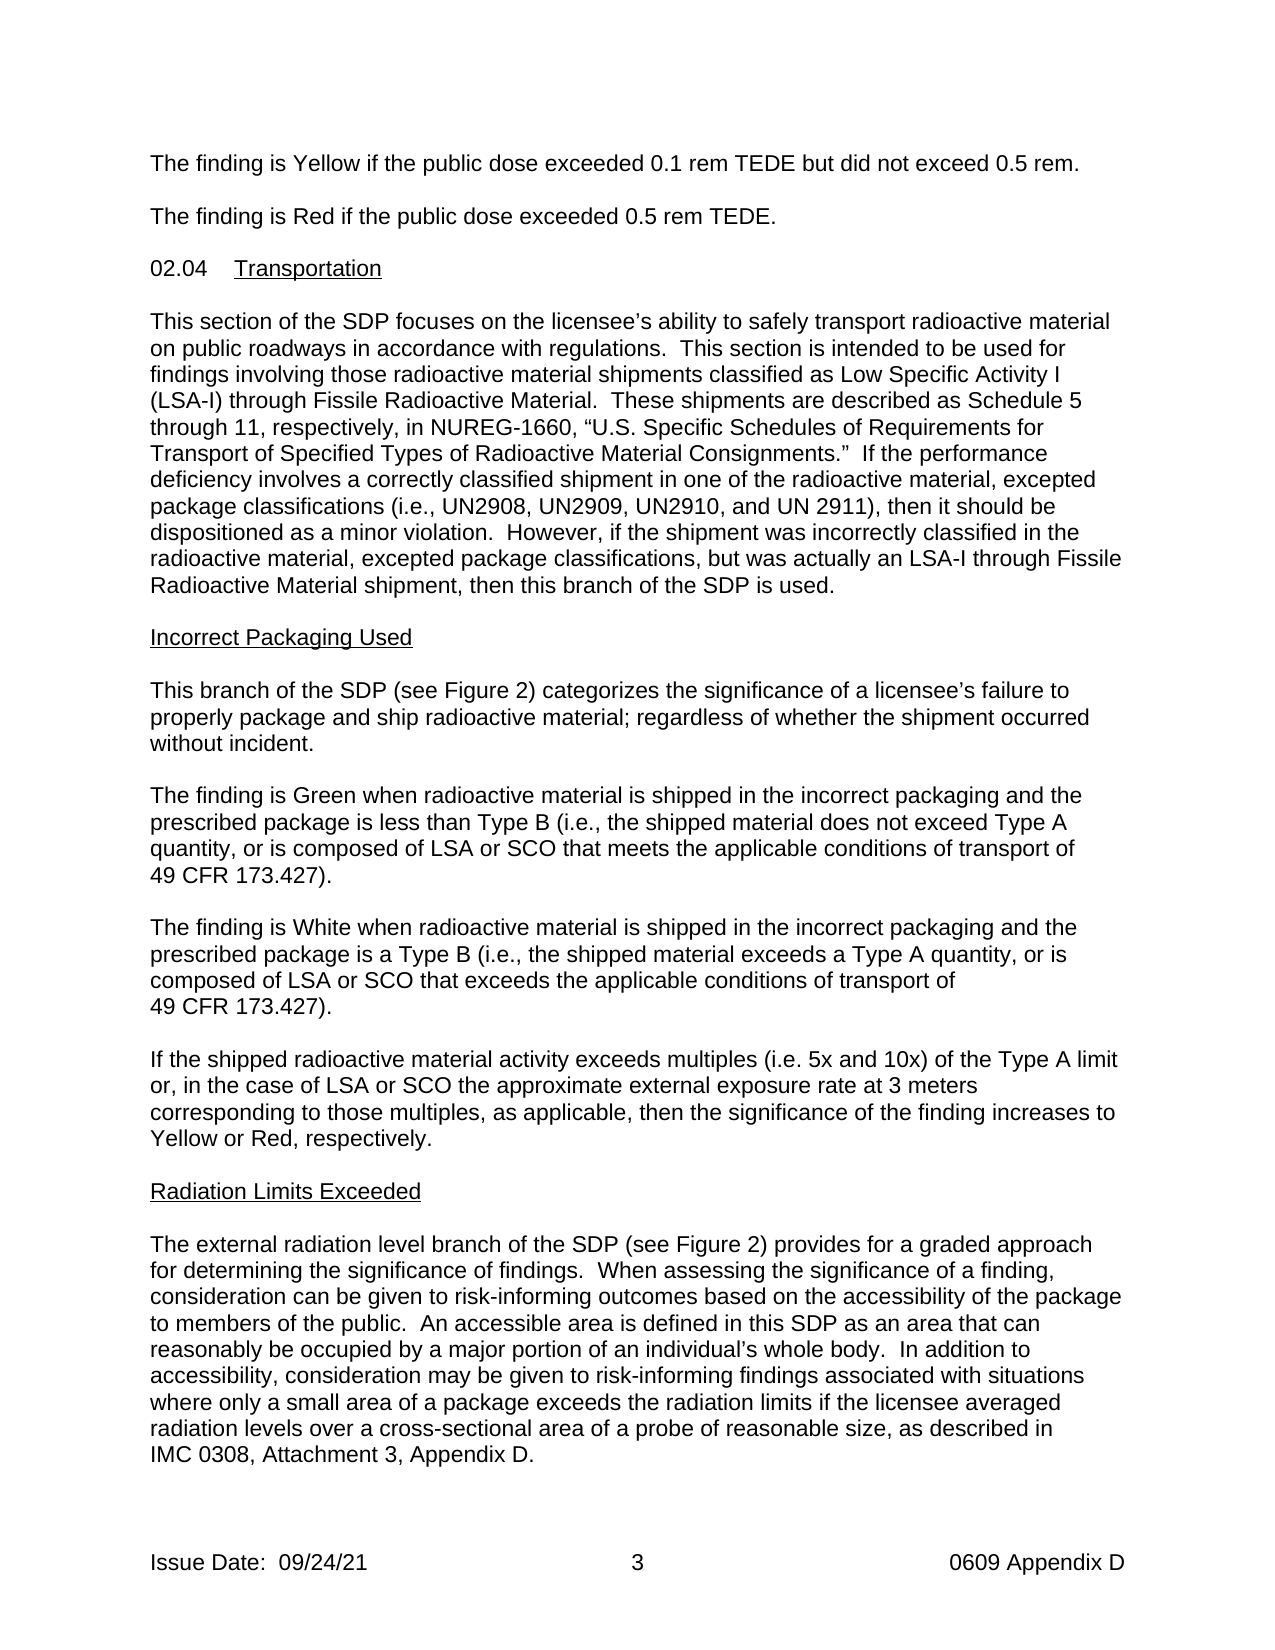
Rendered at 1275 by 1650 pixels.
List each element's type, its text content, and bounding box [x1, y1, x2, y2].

text The external radiation level branch of the SDP (see Figure 2) provides for a graded approach for determining the significance of findings. When assessing the significance of a finding, consideration can be given to risk-informing outcomes based on the accessibility of the package to members of the public. An accessible area is defined in this SDP as an area that can reasonably be occupied by a major portion of an individual’s whole body. In addition to accessibility, consideration may be given to risk-informing findings associated with situations where only a small area of a package exceeds the radiation limits if the licensee averaged radiation levels over a cross-sectional area of a probe of reasonable size, as described in IMC 0308, Attachment 3, Appendix D. [150, 1231, 1125, 1468]
text The finding is White when radioactive material is shipped in the incorrect packaging and the prescribed package is a Type B (i.e., the shipped material exceeds a Type A quantity, or is composed of LSA or SCO that exceeds the applicable conditions of transport of 49 CFR 173.427). [150, 914, 1125, 1020]
text The finding is Red if the public dose exceeded 0.5 rem TEDE. [150, 203, 1125, 229]
text Radiation Limits Exceeded [150, 1178, 1125, 1204]
text The finding is Yellow if the public dose exceeded 0.1 rem TEDE but did not exceed 0.5 rem. [150, 150, 1125, 176]
text If the shipped radioactive material activity exceeds multiples (i.e. 5x and 10x) of the Type A limit or, in the case of LSA or SCO the approximate external exposure rate at 3 meters corresponding to those multiples, as applicable, then the significance of the finding increases to Yellow or Red, respectively. [150, 1046, 1125, 1151]
text This branch of the SDP (see Figure 2) categorizes the significance of a licensee’s failure to properly package and ship radioactive material; regardless of whether the shipment occurred without incident. [150, 677, 1125, 756]
text This section of the SDP focuses on the licensee’s ability to safely transport radioactive material on public roadways in accordance with regulations. This section is intended to be used for findings involving those radioactive material shipments classified as Low Specific Activity I (LSA-I) through Fissile Radioactive Material. These shipments are described as Schedule 5 through 11, respectively, in NUREG-1660, “U.S. Specific Schedules of Requirements for Transport of Specified Types of Radioactive Material Consignments.” If the performance deficiency involves a correctly classified shipment in one of the radioactive material, excepted package classifications (i.e., UN2908, UN2909, UN2910, and UN 2911), then it should be dispositioned as a minor violation. However, if the shipment was incorrectly classified in the radioactive material, excepted package classifications, but was actually an LSA-I through Fissile Radioactive Material shipment, then this branch of the SDP is used. [150, 308, 1125, 598]
text 02.04 Transportation [150, 255, 1125, 282]
text The finding is Green when radioactive material is shipped in the incorrect packaging and the prescribed package is less than Type B (i.e., the shipped material does not exceed Type A quantity, or is composed of LSA or SCO that meets the applicable conditions of transport of 49 CFR 173.427). [150, 782, 1125, 888]
text Incorrect Packaging Used [150, 624, 1125, 651]
